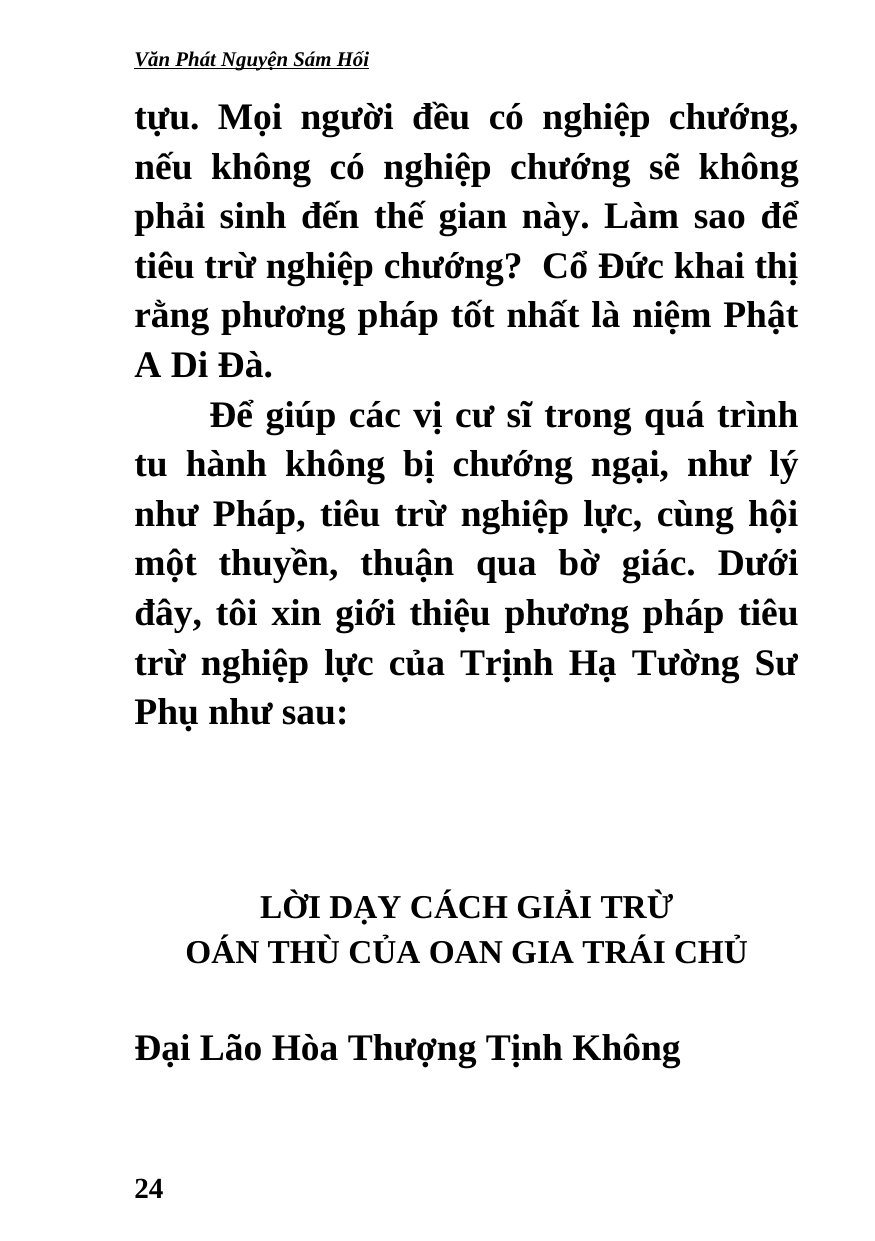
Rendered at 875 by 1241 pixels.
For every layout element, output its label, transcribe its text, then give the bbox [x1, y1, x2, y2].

text LỜI DẠY CÁCH GIẢI TRỪ [134, 888, 799, 926]
text Đại Lão Hòa Thượng Tịnh Không [134, 1026, 799, 1069]
text OÁN THÙ CỦA OAN GIA TRÁI CHỦ [134, 932, 799, 970]
text Để giúp các vị cư sĩ trong quá trình tu hành không bị chướng ngại, như lý như Pháp, tiêu trừ nghiệp lực, cùng hội một thuyền, thuận qua bờ giác. Dưới đây, tôi xin giới thiệu phương pháp tiêu trừ nghiệp lực của Trịnh Hạ Tường Sư Phụ như sau: [134, 392, 799, 733]
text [134, 94, 799, 386]
